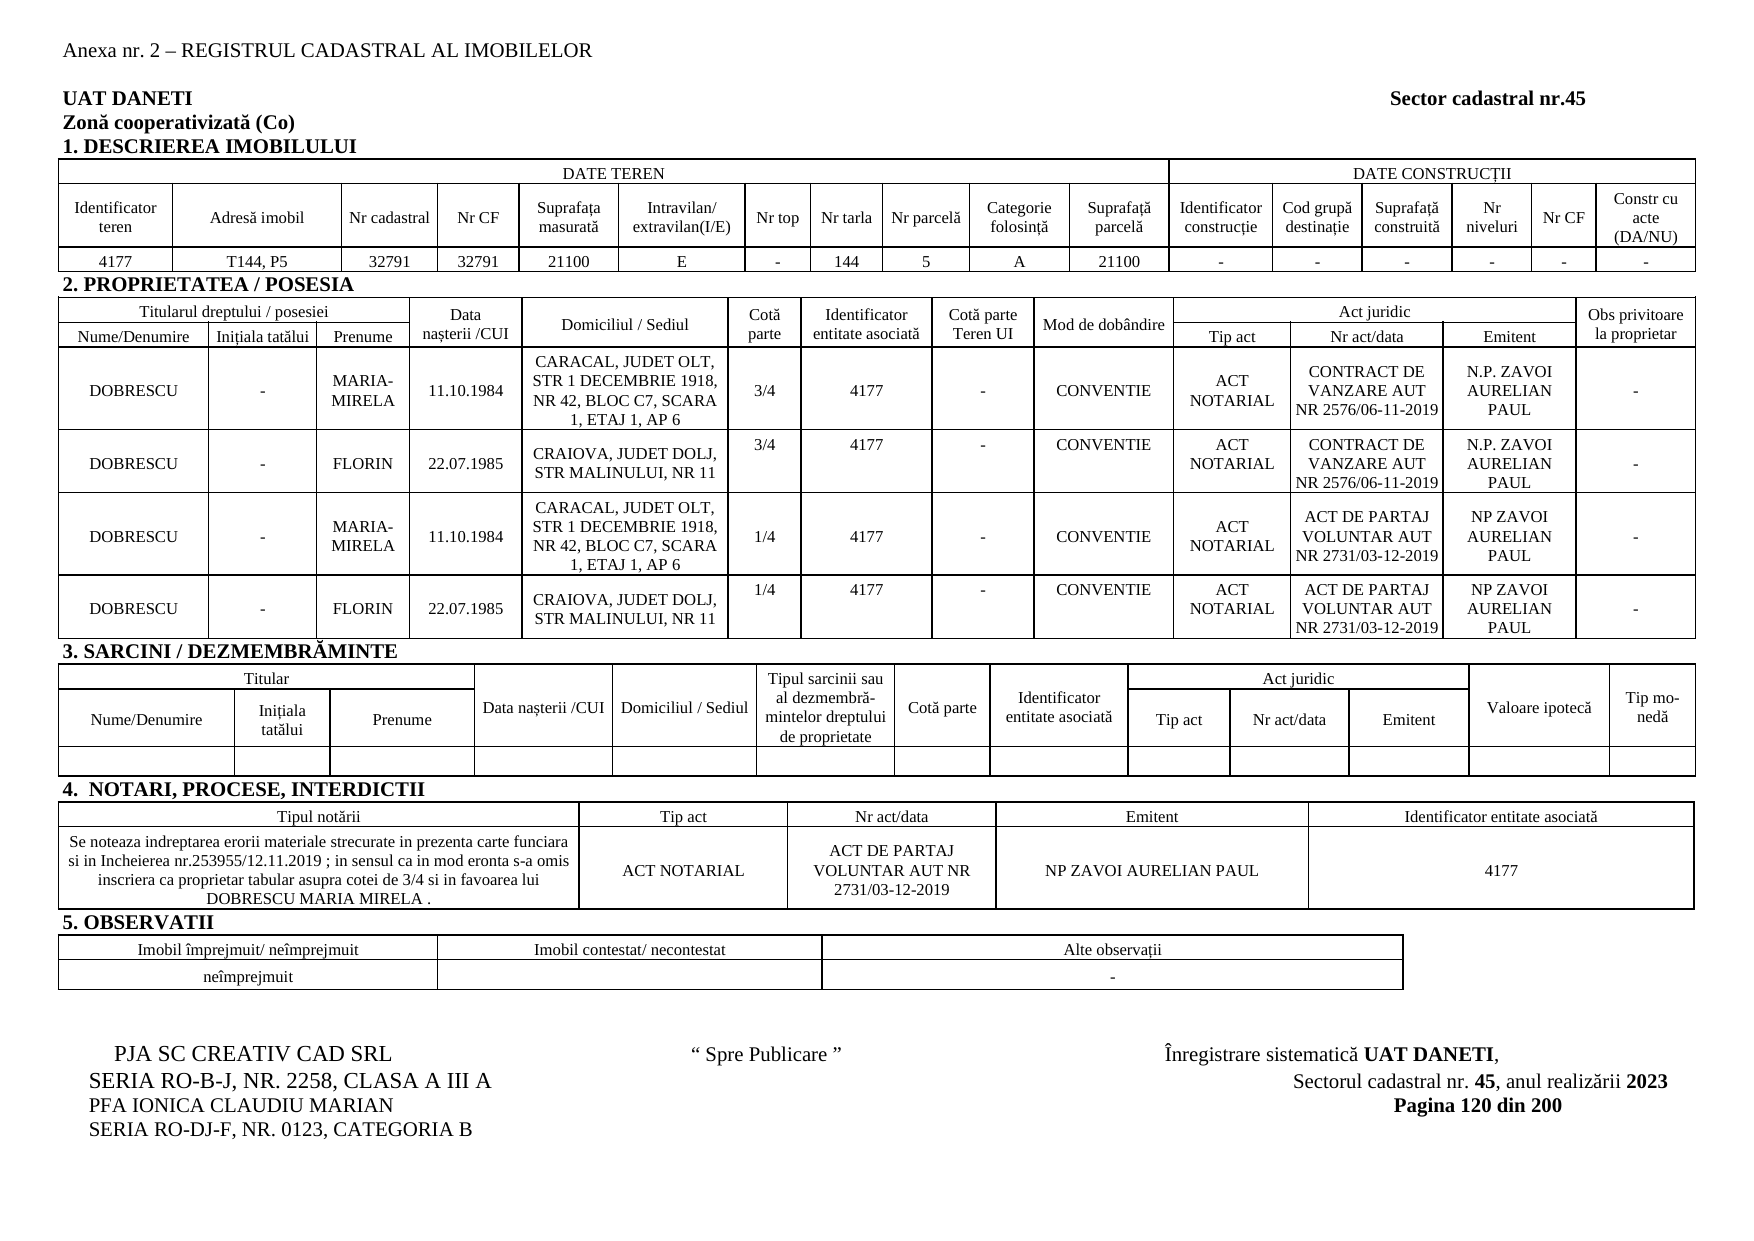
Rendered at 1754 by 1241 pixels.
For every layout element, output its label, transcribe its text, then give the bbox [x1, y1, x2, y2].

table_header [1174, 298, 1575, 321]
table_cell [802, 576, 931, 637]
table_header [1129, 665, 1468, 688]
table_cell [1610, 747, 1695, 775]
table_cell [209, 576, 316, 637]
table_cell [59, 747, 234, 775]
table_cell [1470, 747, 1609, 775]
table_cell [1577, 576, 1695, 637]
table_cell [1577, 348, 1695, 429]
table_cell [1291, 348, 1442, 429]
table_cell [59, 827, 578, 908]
text Zonă cooperativizată (Co) [62, 110, 1691, 134]
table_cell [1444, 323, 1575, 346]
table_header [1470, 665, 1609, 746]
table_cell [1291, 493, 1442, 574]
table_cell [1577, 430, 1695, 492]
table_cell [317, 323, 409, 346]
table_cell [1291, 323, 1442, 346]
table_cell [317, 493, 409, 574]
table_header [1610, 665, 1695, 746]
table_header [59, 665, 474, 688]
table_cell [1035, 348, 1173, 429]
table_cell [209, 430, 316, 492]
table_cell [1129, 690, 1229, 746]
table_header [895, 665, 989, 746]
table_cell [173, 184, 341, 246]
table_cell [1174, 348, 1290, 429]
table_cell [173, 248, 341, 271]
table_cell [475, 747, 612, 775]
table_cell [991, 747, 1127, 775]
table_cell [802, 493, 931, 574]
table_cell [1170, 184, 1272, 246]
text 3. SARCINI / DEZMEMBRĂMINTE [62, 639, 1691, 663]
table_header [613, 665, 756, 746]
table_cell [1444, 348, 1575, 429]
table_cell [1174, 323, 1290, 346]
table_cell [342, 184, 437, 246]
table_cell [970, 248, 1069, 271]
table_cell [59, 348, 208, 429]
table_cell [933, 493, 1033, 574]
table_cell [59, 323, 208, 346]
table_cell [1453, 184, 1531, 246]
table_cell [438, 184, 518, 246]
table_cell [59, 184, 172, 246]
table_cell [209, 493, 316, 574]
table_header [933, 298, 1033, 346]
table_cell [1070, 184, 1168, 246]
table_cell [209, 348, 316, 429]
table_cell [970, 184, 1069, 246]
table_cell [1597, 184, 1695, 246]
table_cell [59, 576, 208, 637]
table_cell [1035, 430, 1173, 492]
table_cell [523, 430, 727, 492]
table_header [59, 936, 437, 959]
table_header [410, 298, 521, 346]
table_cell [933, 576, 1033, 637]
text 2. PROPRIETATEA / POSESIA [62, 272, 1691, 296]
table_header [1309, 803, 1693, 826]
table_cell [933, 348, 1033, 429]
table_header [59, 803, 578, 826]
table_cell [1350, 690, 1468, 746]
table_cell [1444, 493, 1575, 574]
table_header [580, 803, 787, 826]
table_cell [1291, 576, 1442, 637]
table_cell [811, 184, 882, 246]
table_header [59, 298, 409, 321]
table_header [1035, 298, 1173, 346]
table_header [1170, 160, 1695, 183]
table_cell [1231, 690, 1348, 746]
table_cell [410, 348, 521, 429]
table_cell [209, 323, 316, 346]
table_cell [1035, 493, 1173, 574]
text 1. DESCRIEREA IMOBILULUI [62, 134, 1691, 158]
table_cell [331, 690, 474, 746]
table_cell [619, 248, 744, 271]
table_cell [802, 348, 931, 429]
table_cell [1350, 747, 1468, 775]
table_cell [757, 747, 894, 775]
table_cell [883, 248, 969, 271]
text Anexa nr. 2 – REGISTRUL CADASTRAL AL IMOBILELOR [62, 37, 1691, 62]
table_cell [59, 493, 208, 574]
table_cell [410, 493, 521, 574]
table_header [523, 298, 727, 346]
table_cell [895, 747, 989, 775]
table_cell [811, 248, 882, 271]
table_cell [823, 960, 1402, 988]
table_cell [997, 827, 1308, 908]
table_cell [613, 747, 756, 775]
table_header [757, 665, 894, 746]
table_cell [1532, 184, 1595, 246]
text 5. OBSERVATII [62, 910, 1691, 934]
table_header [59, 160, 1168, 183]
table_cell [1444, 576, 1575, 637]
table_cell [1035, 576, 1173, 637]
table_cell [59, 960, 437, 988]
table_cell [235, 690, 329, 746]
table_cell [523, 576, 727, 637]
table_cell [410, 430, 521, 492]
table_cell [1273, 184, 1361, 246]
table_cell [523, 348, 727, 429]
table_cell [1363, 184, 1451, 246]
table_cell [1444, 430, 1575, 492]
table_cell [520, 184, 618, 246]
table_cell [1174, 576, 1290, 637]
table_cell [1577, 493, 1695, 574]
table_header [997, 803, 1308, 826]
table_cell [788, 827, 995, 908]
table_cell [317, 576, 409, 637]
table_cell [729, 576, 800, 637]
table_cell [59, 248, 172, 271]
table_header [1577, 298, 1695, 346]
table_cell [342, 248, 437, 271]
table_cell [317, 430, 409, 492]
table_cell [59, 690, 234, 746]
text 4. NOTARI, PROCESE, INTERDICTII [62, 777, 1691, 801]
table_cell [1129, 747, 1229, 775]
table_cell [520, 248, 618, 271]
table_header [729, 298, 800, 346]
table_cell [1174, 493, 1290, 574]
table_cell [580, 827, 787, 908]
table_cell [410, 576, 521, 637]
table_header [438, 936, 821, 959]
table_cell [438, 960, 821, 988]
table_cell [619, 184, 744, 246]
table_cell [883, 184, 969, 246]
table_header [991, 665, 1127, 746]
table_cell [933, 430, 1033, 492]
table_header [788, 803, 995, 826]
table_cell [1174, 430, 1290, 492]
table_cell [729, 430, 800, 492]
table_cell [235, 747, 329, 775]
text UAT DANETI Sector cadastral nr.45 [62, 86, 1691, 110]
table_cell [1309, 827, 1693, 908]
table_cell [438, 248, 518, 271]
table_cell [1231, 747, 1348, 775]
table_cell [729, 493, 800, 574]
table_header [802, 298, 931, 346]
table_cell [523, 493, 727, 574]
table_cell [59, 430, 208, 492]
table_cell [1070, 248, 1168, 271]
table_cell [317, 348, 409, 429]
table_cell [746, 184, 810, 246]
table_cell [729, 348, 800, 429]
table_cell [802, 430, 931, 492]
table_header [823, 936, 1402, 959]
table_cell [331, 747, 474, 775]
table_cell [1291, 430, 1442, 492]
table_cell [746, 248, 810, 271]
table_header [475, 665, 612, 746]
